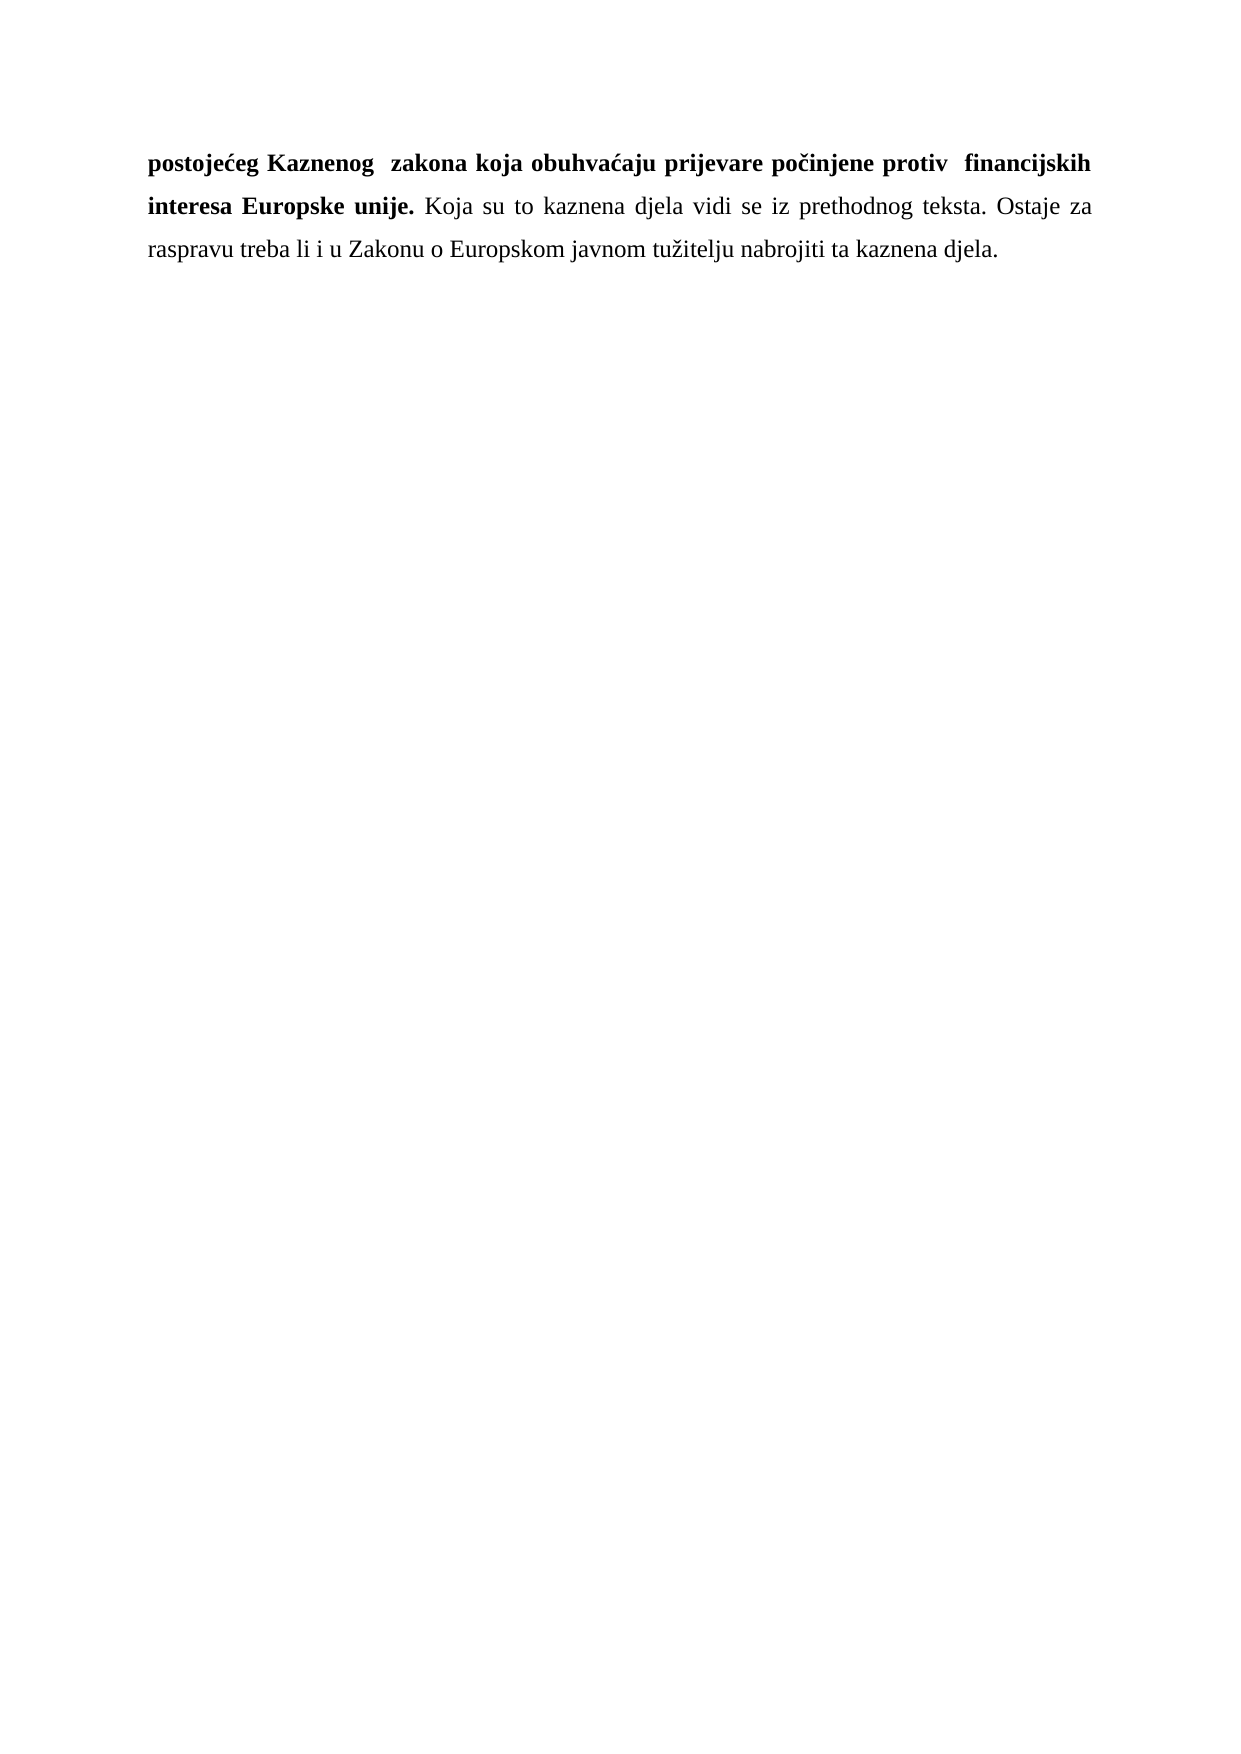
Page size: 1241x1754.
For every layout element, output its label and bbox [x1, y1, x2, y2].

text [148, 148, 1093, 263]
